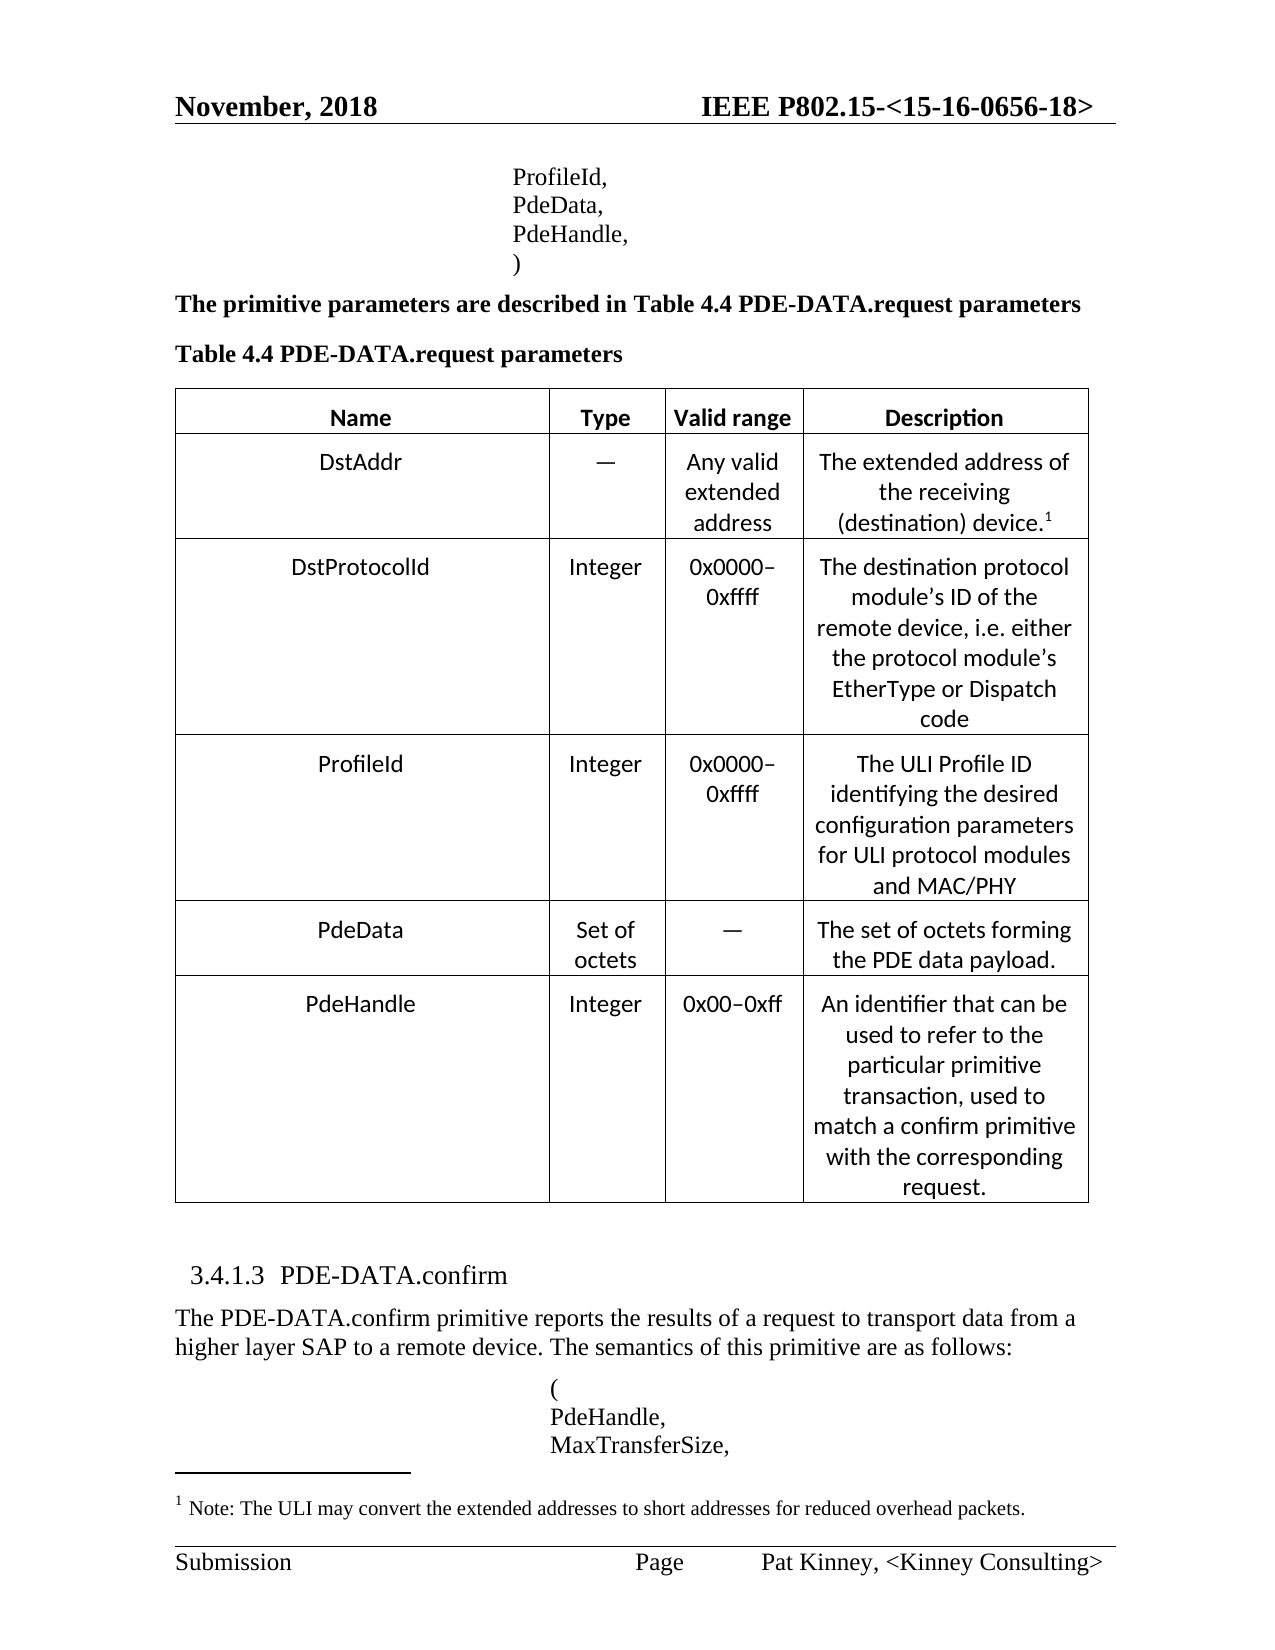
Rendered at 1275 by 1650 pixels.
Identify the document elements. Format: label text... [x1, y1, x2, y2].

table_cell PdeData [176, 901, 549, 975]
table_header Name [176, 389, 549, 432]
table_cell — [550, 434, 665, 537]
table_cell Any valid extended address [666, 434, 803, 537]
table_cell The ULI Profile ID identifying the desired configuration parameters for ULI protocol modules and MAC/PHY [804, 735, 1088, 900]
table_cell Set of octets [550, 901, 665, 975]
table_header Type [550, 389, 665, 432]
table_cell PdeHandle [176, 976, 549, 1202]
table_header Description [804, 389, 1088, 432]
table_cell DstAddr [176, 434, 549, 537]
table_cell The extended address of the receiving (destination) device. [804, 434, 1088, 537]
table_header Valid range [666, 389, 803, 432]
table_cell 0x0000–0xffff [666, 539, 803, 734]
table_cell The destination protocol module’s ID of the remote device, i.e. either the protocol module’s EtherType or Dispatch code [804, 539, 1088, 734]
text The primitive parameters are described in Table 4.4 PDE-DATA.request parameters [175, 289, 1116, 318]
text Table 4.4 PDE-DATA.request parameters [175, 339, 1116, 367]
table_cell DstProtocolId [176, 539, 549, 734]
list ) [512, 248, 1116, 277]
table_cell Integer [550, 976, 665, 1202]
table_cell An identifier that can be used to refer to the particular primitive transaction, used to match a confirm primitive with the corresponding request. [804, 976, 1088, 1202]
table_cell — [666, 901, 803, 975]
table_cell The set of octets forming the PDE data payload. [804, 901, 1088, 975]
table_cell ProfileId [176, 735, 549, 900]
subtitle PDE-DATA.confirm [190, 1259, 1116, 1290]
text The PDE-DATA.confirm primitive reports the results of a request to transport data from a higher layer SAP to a remote device. The semantics of this primitive are as follows: [175, 1303, 1116, 1360]
list PdeData, [512, 190, 1116, 219]
list ProfileId, [512, 162, 1116, 190]
table_cell 0x00–0xff [666, 976, 803, 1202]
table_cell Integer [550, 735, 665, 900]
table_cell Integer [550, 539, 665, 734]
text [550, 1373, 1116, 1459]
list PdeHandle, [512, 219, 1116, 248]
table_cell 0x0000–0xffff [666, 735, 803, 900]
